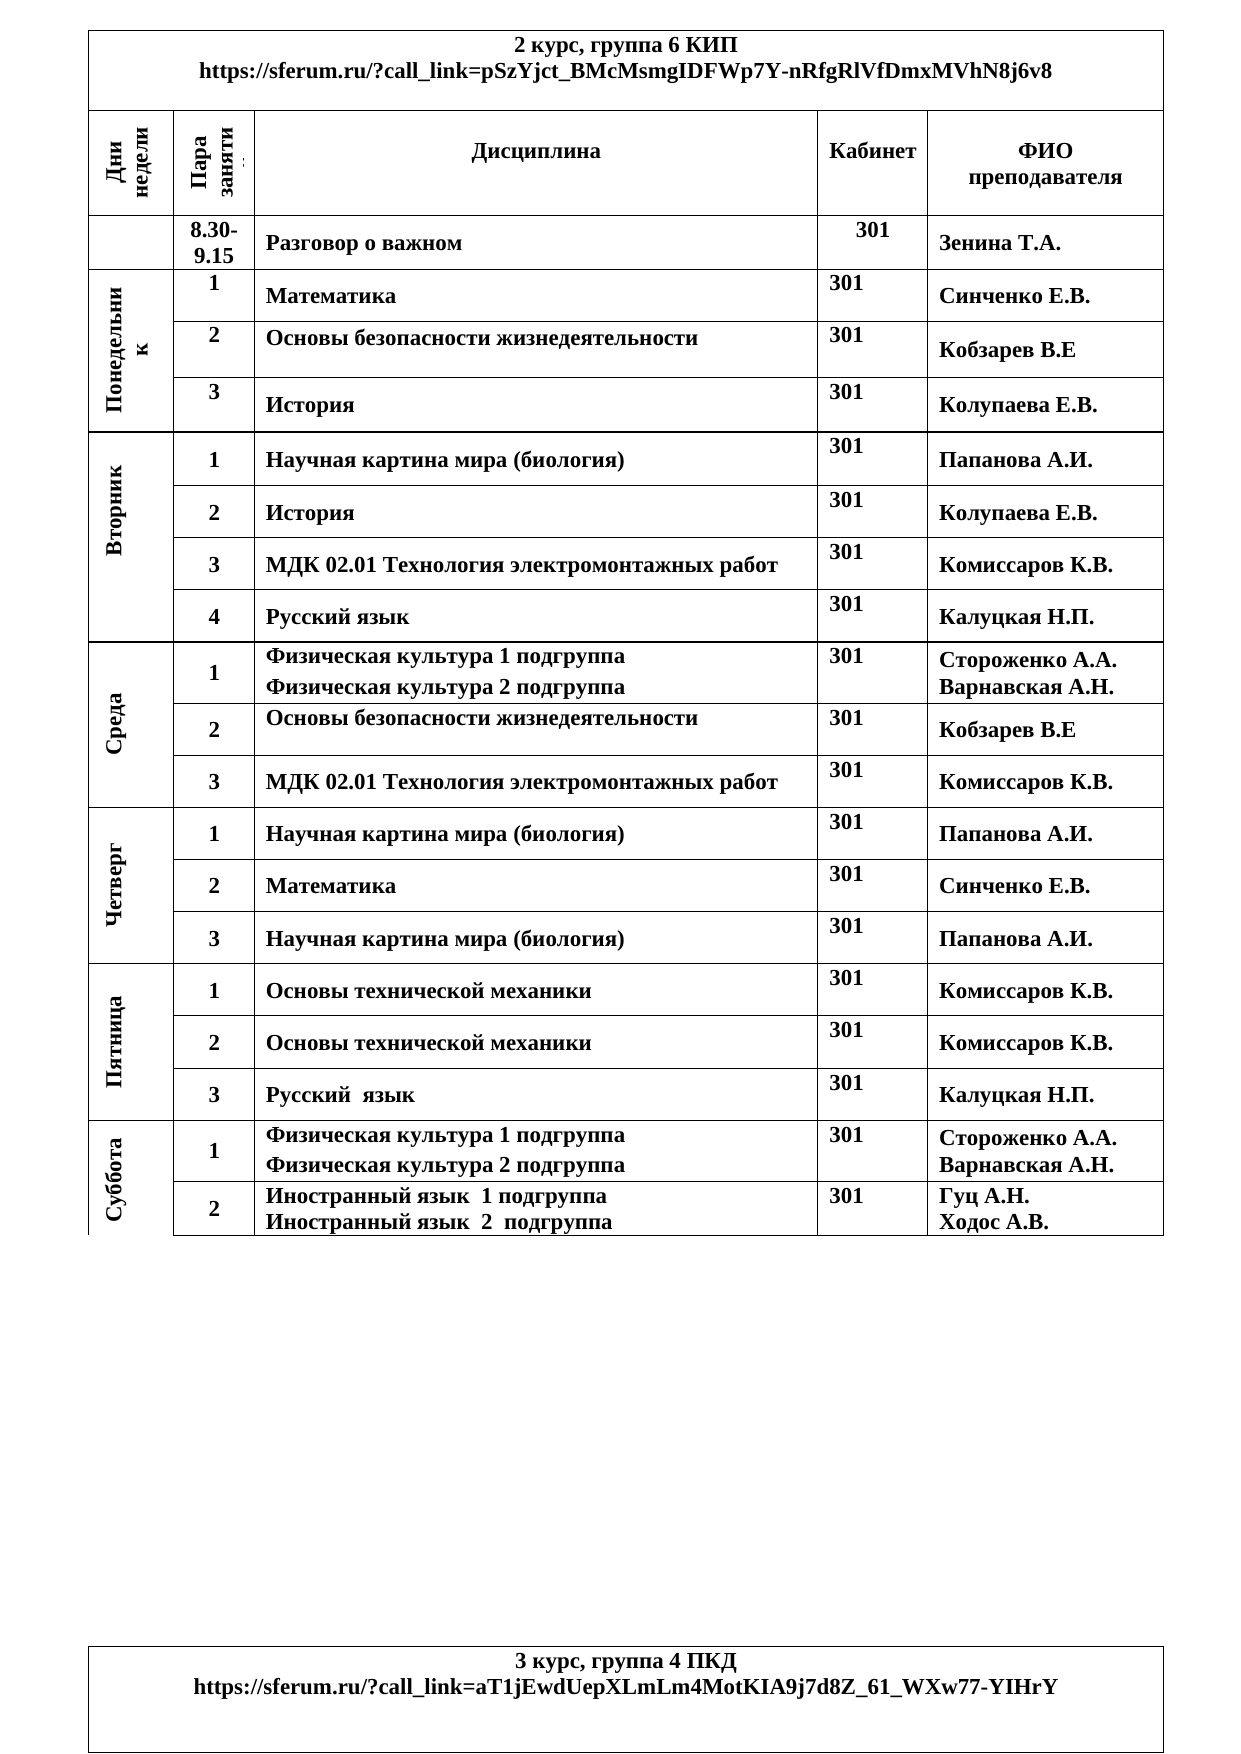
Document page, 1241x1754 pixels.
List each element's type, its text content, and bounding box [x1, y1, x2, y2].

table_cell 1 [174, 270, 254, 321]
table_cell Русский язык [255, 1069, 817, 1119]
table_cell 2 [174, 1016, 254, 1067]
table_cell Пара занятий [174, 111, 254, 215]
table_cell ФИО преподавателя [928, 111, 1163, 215]
table_cell Калуцкая Н.П. [928, 1069, 1163, 1119]
table_cell Пятница [89, 964, 173, 1119]
table_cell Кобзарев В.Е [928, 322, 1163, 377]
table_cell 301 [818, 1121, 927, 1181]
table_cell Разговор о важном [255, 216, 817, 268]
table_cell Основы технической механики [255, 1016, 817, 1067]
table_cell 1 [174, 643, 254, 703]
table_cell 301 [818, 433, 927, 485]
table_cell Основы технической механики [255, 964, 817, 1015]
table_cell 1 [174, 1121, 254, 1181]
table_cell Физическая культура 1 подгруппа Физическая культура 2 подгруппа [255, 1121, 817, 1181]
table_cell Комиссаров К.В. [928, 538, 1163, 589]
table_cell Научная картина мира (биология) [255, 433, 817, 485]
table_cell 1 [174, 964, 254, 1015]
table_cell 301 [818, 860, 927, 911]
table_cell 3 [174, 1069, 254, 1119]
table_cell Среда [89, 643, 173, 807]
table_cell Суббота [89, 1121, 173, 1235]
table_cell 3 [174, 912, 254, 963]
table_cell 301 [818, 1182, 927, 1235]
table_cell Синченко Е.В. [928, 860, 1163, 911]
table_cell Понедельник [89, 270, 173, 431]
table_cell 2 [174, 486, 254, 537]
table_cell 2 [174, 704, 254, 755]
table_cell 301 [818, 964, 927, 1015]
table_cell Кабинет [818, 111, 927, 215]
table_cell Русский язык [255, 590, 817, 641]
table_cell Дни недели [89, 111, 173, 215]
table_cell Дисциплина [255, 111, 817, 215]
table_cell 2 [174, 860, 254, 911]
table_header 3 курс, группа 4 ПКД https://sferum.ru/?call_link=aT1jEwdUepXLmLm4MotKIA9j7d8Z_61_WXw77-YIHrY [89, 1647, 1163, 1752]
table_cell Папанова А.И. [928, 808, 1163, 859]
table_cell 2 [174, 1182, 254, 1235]
table_cell 3 [174, 756, 254, 807]
table_cell 301 [818, 322, 927, 377]
table_cell Иностранный язык 1 подгруппа Иностранный язык 2 подгруппа [255, 1182, 817, 1235]
table_cell МДК 02.01 Технология электромонтажных работ [255, 538, 817, 589]
table_cell Стороженко А.А. Варнавская А.Н. [928, 643, 1163, 703]
table_cell 301 [818, 1016, 927, 1067]
table_header 2 курс, группа 6 КИП https://sferum.ru/?call_link=pSzYjct_BMcMsmgIDFWp7Y-nRfgRlVfDmxMVhN8j6v8 [89, 31, 1163, 110]
table_cell 301 [818, 270, 927, 321]
table_cell [89, 216, 173, 268]
table_cell 1 [174, 433, 254, 485]
table_cell 3 [174, 378, 254, 431]
table_cell 2 [174, 322, 254, 377]
table_cell Кобзарев В.Е [928, 704, 1163, 755]
table_cell 1 [174, 808, 254, 859]
table_cell Физическая культура 1 подгруппа Физическая культура 2 подгруппа [255, 643, 817, 703]
table_cell Математика [255, 270, 817, 321]
table_cell МДК 02.01 Технология электромонтажных работ [255, 756, 817, 807]
table_cell 8.30-9.15 [174, 216, 254, 268]
table_cell Комиссаров К.В. [928, 756, 1163, 807]
table_cell 301 [818, 216, 927, 268]
table_cell 301 [818, 756, 927, 807]
table_cell Зенина Т.А. [928, 216, 1163, 268]
table_cell 4 [174, 590, 254, 641]
table_cell Основы безопасности жизнедеятельности [255, 322, 817, 377]
table_cell Четверг [89, 808, 173, 963]
table_cell 301 [818, 538, 927, 589]
table_cell [89, 589, 173, 641]
table_cell Основы безопасности жизнедеятельности [255, 704, 817, 755]
table_cell Колупаева Е.В. [928, 486, 1163, 537]
table_cell Папанова А.И. [928, 912, 1163, 963]
table_cell Синченко Е.В. [928, 270, 1163, 321]
table_cell 301 [818, 643, 927, 703]
table_cell 301 [818, 486, 927, 537]
table_cell Вторник [89, 433, 173, 589]
table_cell Научная картина мира (биология) [255, 912, 817, 963]
table_cell 301 [818, 912, 927, 963]
table_cell Математика [255, 860, 817, 911]
table_cell 301 [818, 704, 927, 755]
table_cell Папанова А.И. [928, 433, 1163, 485]
table_cell Комиссаров К.В. [928, 964, 1163, 1015]
table_cell Комиссаров К.В. [928, 1016, 1163, 1067]
table_cell 3 [174, 538, 254, 589]
table_cell 301 [818, 1069, 927, 1119]
table_cell 301 [818, 590, 927, 641]
table_cell История [255, 486, 817, 537]
table_cell Стороженко А.А. Варнавская А.Н. [928, 1121, 1163, 1181]
table_cell История [255, 378, 817, 431]
table_cell Научная картина мира (биология) [255, 808, 817, 859]
table_cell 301 [818, 808, 927, 859]
table_cell Калуцкая Н.П. [928, 590, 1163, 641]
table_cell Колупаева Е.В. [928, 378, 1163, 431]
table_cell Гуц А.Н. Ходос А.В. [928, 1182, 1163, 1235]
table_cell 301 [818, 378, 927, 431]
